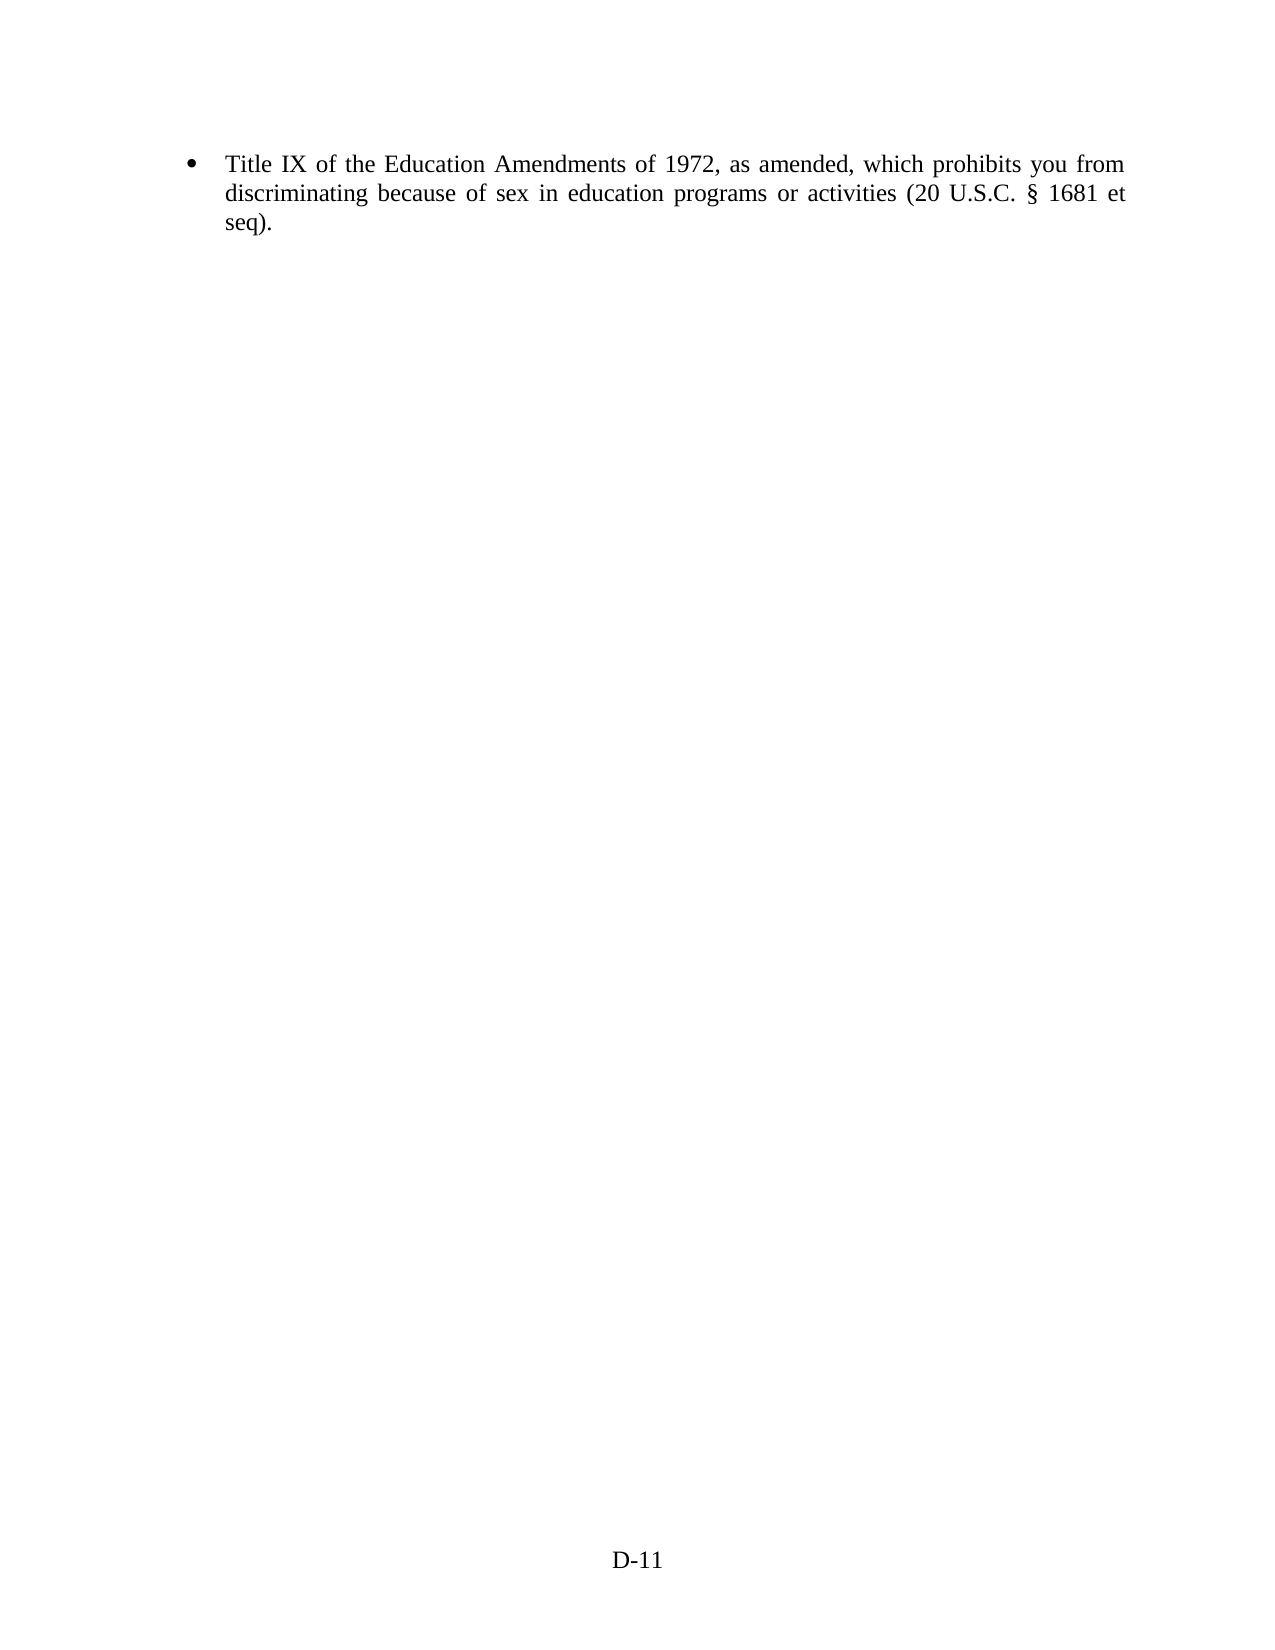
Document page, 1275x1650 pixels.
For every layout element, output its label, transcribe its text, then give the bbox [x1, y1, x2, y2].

list Title IX of the Education Amendments of 1972, as amended, which prohibits you from discriminating because of sex in education programs or activities (20 U.S.C. § 1681 et seq). [187, 149, 1125, 236]
